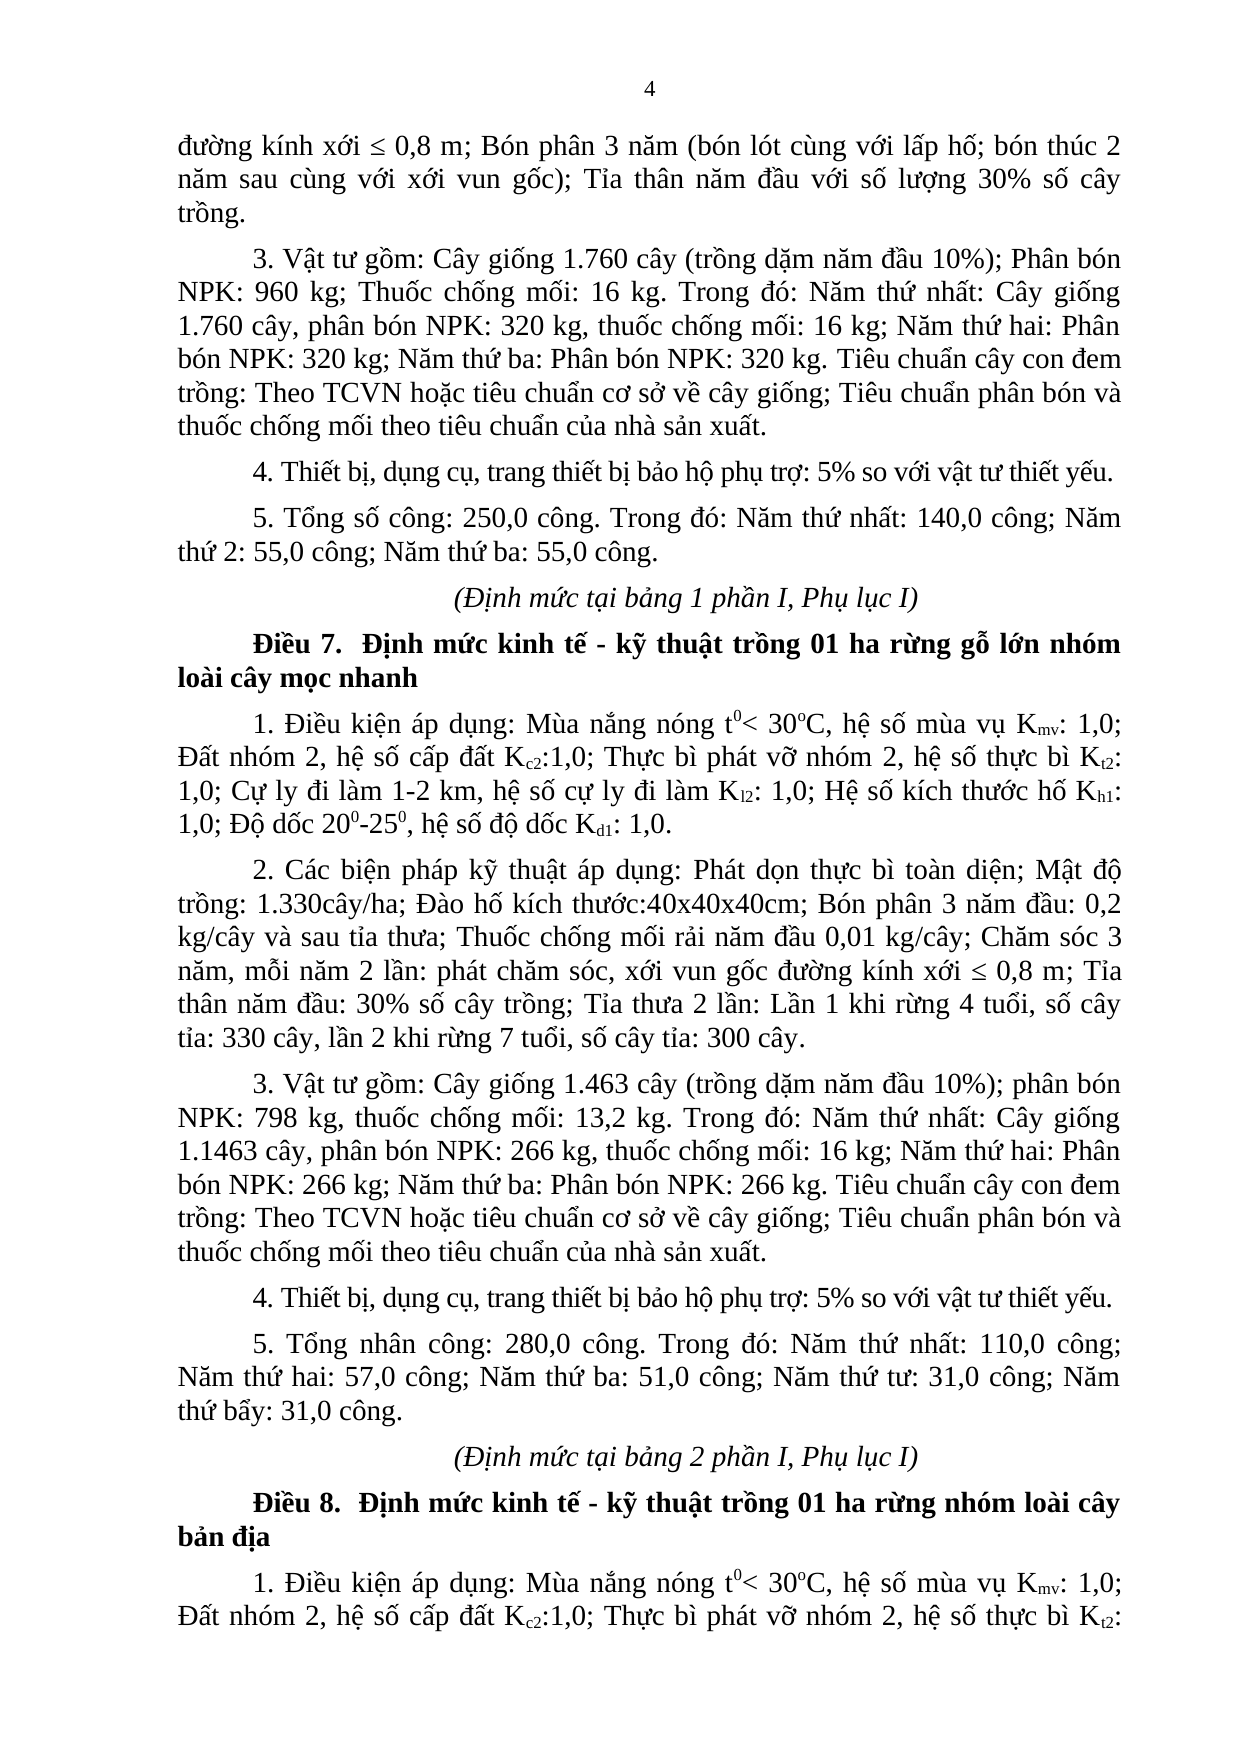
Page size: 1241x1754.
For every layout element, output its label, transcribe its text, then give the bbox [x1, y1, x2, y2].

text 2. Các biện pháp kỹ thuật áp dụng: Phát dọn thực bì toàn diện; Mật độ trồng: 1.330cây/ha; Đào hố kích thước:40x40x40cm; Bón phân 3 năm đầu: 0,2 kg/cây và sau tỉa thưa; Thuốc chống mối rải năm đầu 0,01 kg/cây; Chăm sóc 3 năm, mỗi năm 2 lần: phát chăm sóc, xới vun gốc đường kính xới ≤ 0,8 m; Tỉa thân năm đầu: 30% số cây trồng; Tỉa thưa 2 lần: Lần 1 khi rừng 4 tuổi, số cây tỉa: 330 cây, lần 2 khi rừng 7 tuổi, số cây tỉa: 300 cây. [177, 852, 1122, 1054]
text 4. Thiết bị, dụng cụ, trang thiết bị bảo hộ phụ trợ: 5% so với vật tư thiết yếu. [177, 1280, 1122, 1313]
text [177, 1565, 1122, 1632]
text Điều 8. Định mức kinh tế - kỹ thuật trồng 01 ha rừng nhóm loài cây bản địa [177, 1485, 1122, 1552]
text 3. Vật tư gồm: Cây giống 1.760 cây (trồng dặm năm đầu 10%); Phân bón NPK: 960 kg; Thuốc chống mối: 16 kg. Trong đó: Năm thứ nhất: Cây giống 1.760 cây, phân bón NPK: 320 kg, thuốc chống mối: 16 kg; Năm thứ hai: Phân bón NPK: 320 kg; Năm thứ ba: Phân bón NPK: 320 kg. Tiêu chuẩn cây con đem trồng: Theo TCVN hoặc tiêu chuẩn cơ sở về cây giống; Tiêu chuẩn phân bón và thuốc chống mối theo tiêu chuẩn của nhà sản xuất. [177, 241, 1122, 442]
text Điều 7. Định mức kinh tế - kỹ thuật trồng 01 ha rừng gỗ lớn nhóm loài cây mọc nhanh [177, 626, 1122, 693]
text 5. Tổng số công: 250,0 công. Trong đó: Năm thứ nhất: 140,0 công; Năm thứ 2: 55,0 công; Năm thứ ba: 55,0 công. [177, 501, 1122, 568]
text 4. Thiết bị, dụng cụ, trang thiết bị bảo hộ phụ trợ: 5% so với vật tư thiết yếu. [177, 454, 1122, 488]
text 5. Tổng nhân công: 280,0 công. Trong đó: Năm thứ nhất: 110,0 công; Năm thứ hai: 57,0 công; Năm thứ ba: 51,0 công; Năm thứ tư: 31,0 công; Năm thứ bẩy: 31,0 công. [177, 1326, 1122, 1427]
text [177, 128, 1122, 228]
text (Định mức tại bảng 1 phần I, Phụ lục I) [177, 580, 1122, 614]
text (Định mức tại bảng 2 phần I, Phụ lục I) [177, 1439, 1122, 1473]
text 3. Vật tư gồm: Cây giống 1.463 cây (trồng dặm năm đầu 10%); phân bón NPK: 798 kg, thuốc chống mối: 13,2 kg. Trong đó: Năm thứ nhất: Cây giống 1.1463 cây, phân bón NPK: 266 kg, thuốc chống mối: 16 kg; Năm thứ hai: Phân bón NPK: 266 kg; Năm thứ ba: Phân bón NPK: 266 kg. Tiêu chuẩn cây con đem trồng: Theo TCVN hoặc tiêu chuẩn cơ sở về cây giống; Tiêu chuẩn phân bón và thuốc chống mối theo tiêu chuẩn của nhà sản xuất. [177, 1066, 1122, 1267]
